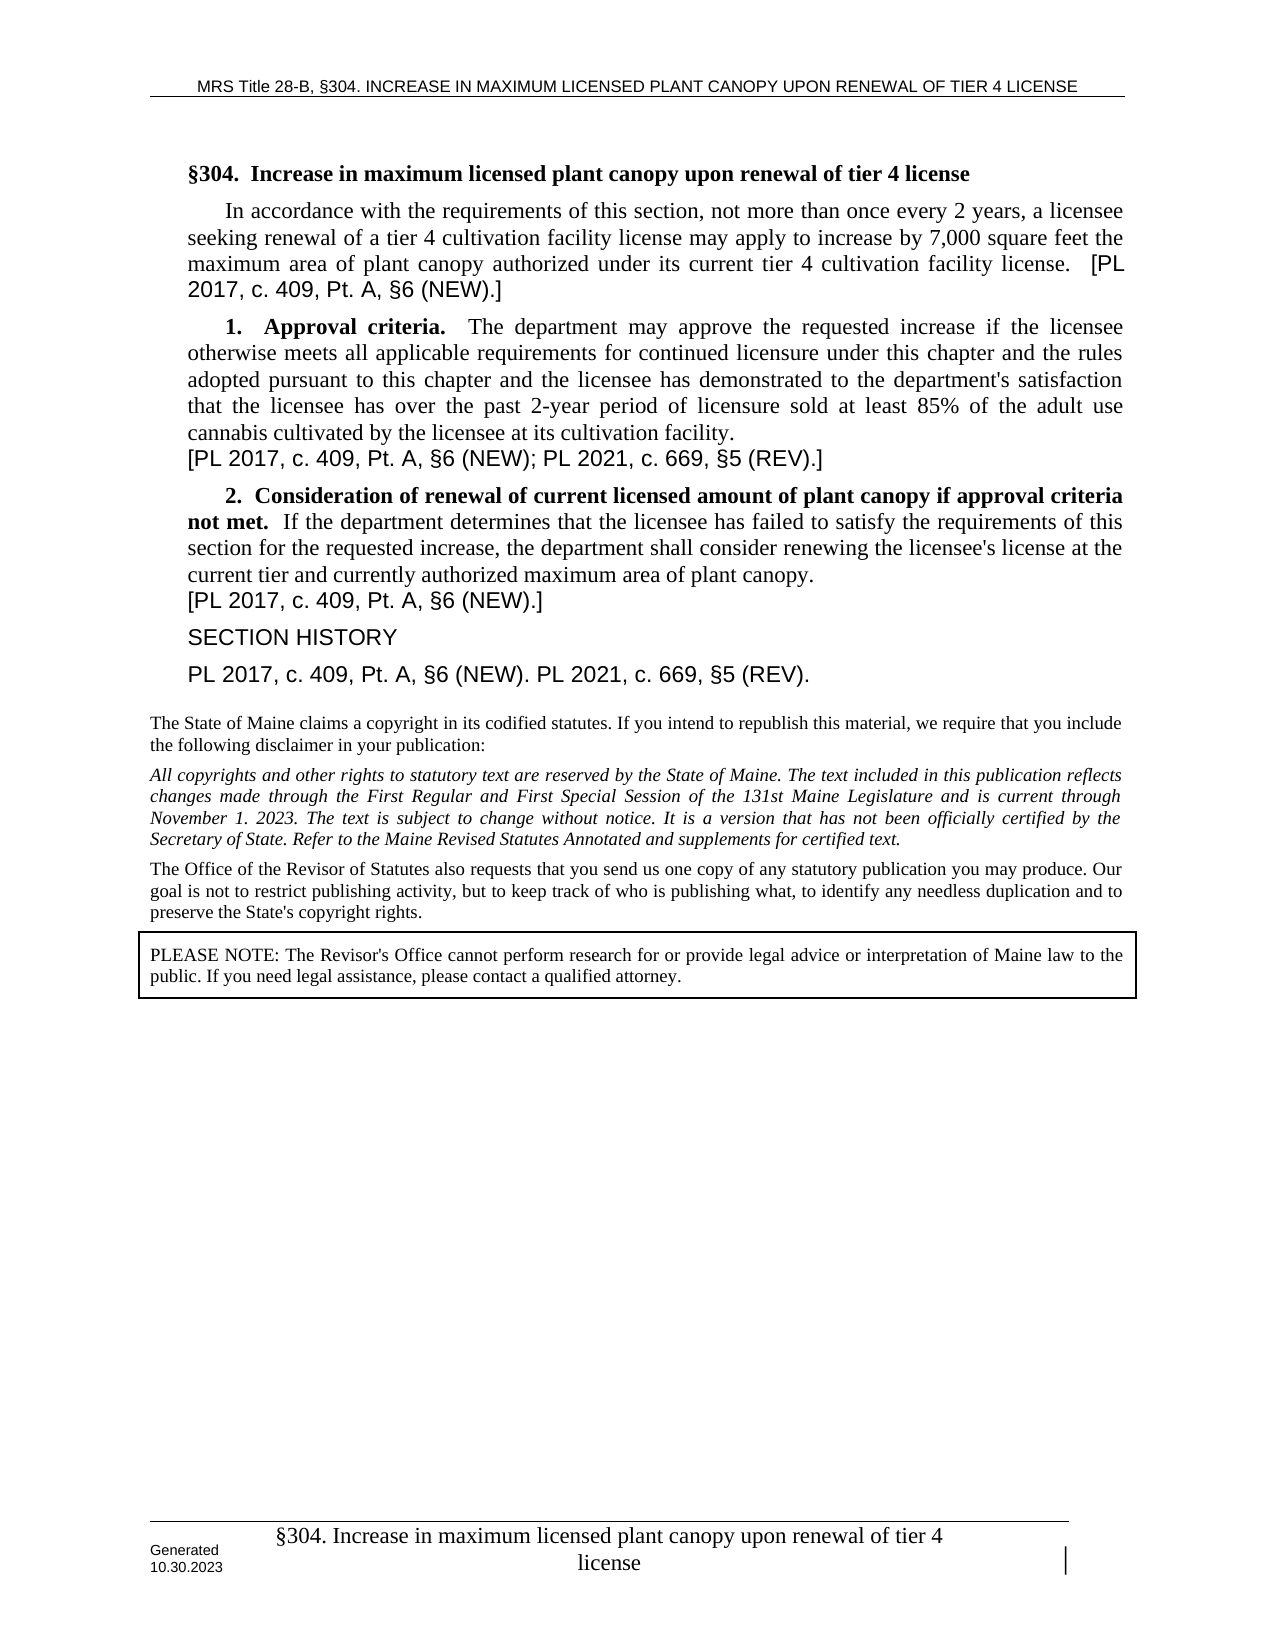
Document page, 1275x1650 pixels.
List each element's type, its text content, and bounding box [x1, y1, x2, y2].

text All copyrights and other rights to statutory text are reserved by the State of Maine. The text included in this publication reflects changes made through the First Regular and First Special Session of the 131st Maine Legislature and is current through November 1. 2023 . The text is subject to change without notice. It is a version that has not been officially certified by the Secretary of State. Refer to the Maine Revised Statutes Annotated and supplements for certified text. [150, 763, 1125, 850]
text The State of Maine claims a copyright in its codified statutes. If you intend to republish this material, we require that you include the following disclaimer in your publication: [150, 712, 1125, 755]
text [PL 2017, c. 409, Pt. A, §6 (NEW).] [187, 587, 1125, 613]
text In accordance with the requirements of this section, not more than once every 2 years, a licensee seeking renewal of a tier 4 cultivation facility license may apply to increase by 7,000 square feet the maximum area of plant canopy authorized under its current tier 4 cultivation facility license. [PL 2017, c. 409, Pt. A, §6 (NEW).] [187, 197, 1125, 303]
text The Office of the Revisor of Statutes also requests that you send us one copy of any statutory publication you may produce. Our goal is not to restrict publishing activity, but to keep track of who is publishing what, to identify any needless duplication and to preserve the State's copyright rights. [150, 858, 1125, 923]
text §304. Increase in maximum licensed plant canopy upon renewal of tier 4 license [187, 160, 1125, 187]
text PL 2017, c. 409, Pt. A, §6 (NEW). PL 2021, c. 669, §5 (REV). [187, 661, 1125, 687]
text 1. Approval criteria. The department may approve the requested increase if the licensee otherwise meets all applicable requirements for continued licensure under this chapter and the rules adopted pursuant to this chapter and the licensee has demonstrated to the department's satisfaction that the licensee has over the past 2-year period of licensure sold at least 85% of the adult use cannabis cultivated by the licensee at its cultivation facility. [187, 313, 1125, 445]
text 2. Consideration of renewal of current licensed amount of plant canopy if approval criteria not met. If the department determines that the licensee has failed to satisfy the requirements of this section for the requested increase, the department shall consider renewing the licensee's license at the current tier and currently authorized maximum area of plant canopy. [187, 482, 1125, 587]
text [PL 2017, c. 409, Pt. A, §6 (NEW); PL 2021, c. 669, §5 (REV).] [187, 445, 1125, 471]
text SECTION HISTORY [187, 624, 1125, 650]
text PLEASE NOTE: The Revisor's Office cannot perform research for or provide legal advice or interpretation of Maine law to the public. If you need legal assistance, please contact a qualified attorney. [140, 933, 1135, 997]
